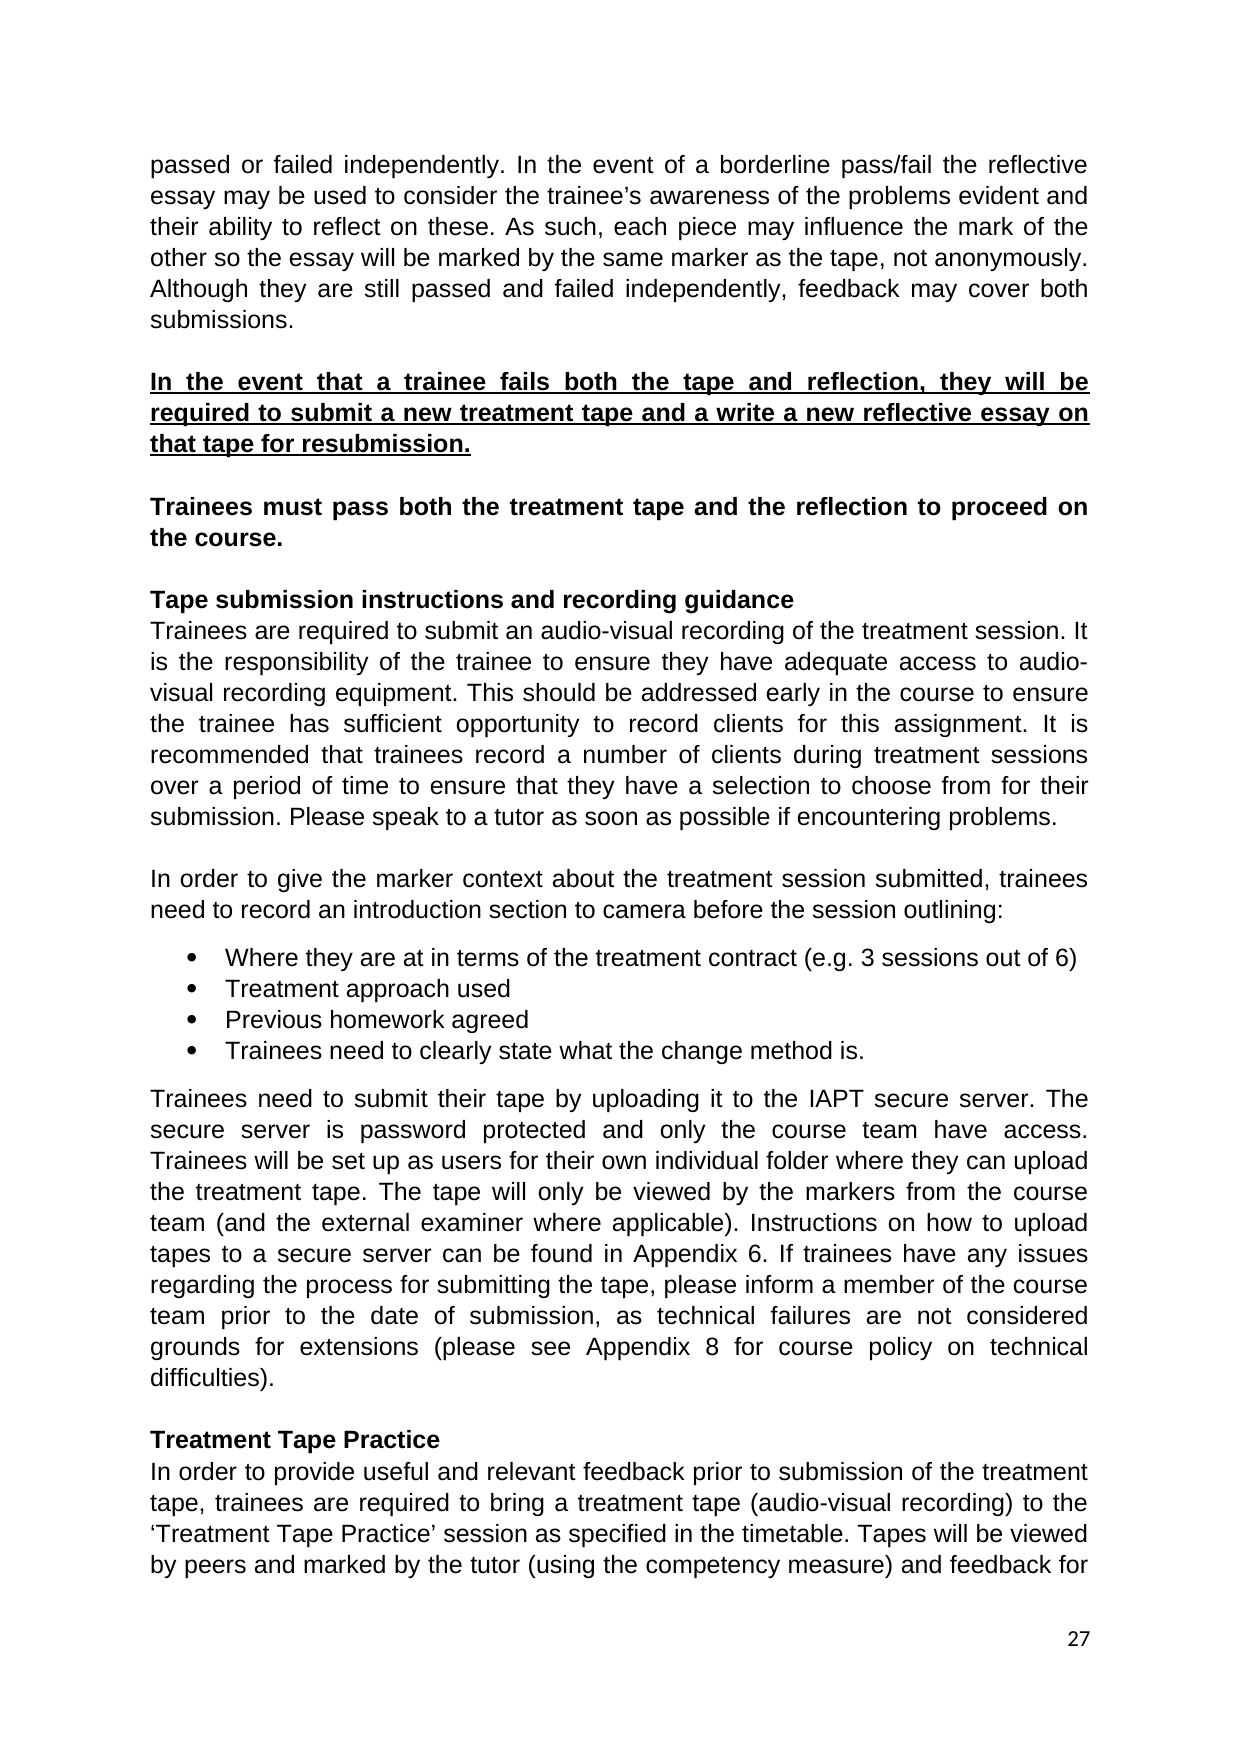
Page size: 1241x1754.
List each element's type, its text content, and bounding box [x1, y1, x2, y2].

text Trainees are required to submit an audio-visual recording of the treatment session. It is the responsibility of the trainee to ensure they have adequate access to audio-visual recording equipment. This should be addressed early in the course to ensure the trainee has sufficient opportunity to record clients for this assignment. It is recommended that trainees record a number of clients during treatment sessions over a period of time to ensure that they have a selection to choose from for their submission. Please speak to a tutor as soon as possible if encountering problems. [150, 616, 1090, 831]
text Treatment Tape Practice [150, 1425, 1090, 1454]
list Trainees need to clearly state what the change method is. [187, 1036, 1090, 1065]
text In the event that a trainee fails both the tape and reflection, they will be required to submit a new treatment tape and a write a new reflective essay on that tape for resubmission. [150, 425, 1090, 458]
text Trainees need to submit their tape by uploading it to the IAPT secure server. The secure server is password protected and only the course team have access. Trainees will be set up as users for their own individual folder where they can upload the treatment tape. The tape will only be viewed by the markers from the course team (and the external examiner where applicable). Instructions on how to upload tapes to a secure server can be found in Appendix 6. If trainees have any issues regarding the process for submitting the tape, please inform a member of the course team prior to the date of submission, as technical failures are not considered grounds for extensions (please see Appendix 8 for course policy on technical difficulties). [150, 1084, 1090, 1392]
text Tape submission instructions and recording guidance [150, 584, 1090, 613]
text In order to give the marker context about the treatment session submitted, trainees need to record an introduction section to camera before the session outlining: [150, 864, 1090, 924]
text In the event that a trainee fails both the tape and reflection, they will be required to submit a new treatment tape and a write a new reflective essay on that tape for resubmission. [150, 367, 1090, 392]
text In the event that a trainee fails both the tape and reflection, they will be required to submit a new treatment tape and a write a new reflective essay on that tape for resubmission. [150, 394, 1090, 423]
list Where they are at in terms of the treatment contract (e.g. 3 sessions out of 6) [187, 943, 1090, 972]
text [150, 1456, 1090, 1578]
text Trainees must pass both the treatment tape and the reflection to proceed on the course. [150, 491, 1090, 551]
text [150, 150, 1090, 334]
list Previous homework agreed [187, 1005, 1090, 1034]
list Treatment approach used [187, 974, 1090, 1003]
